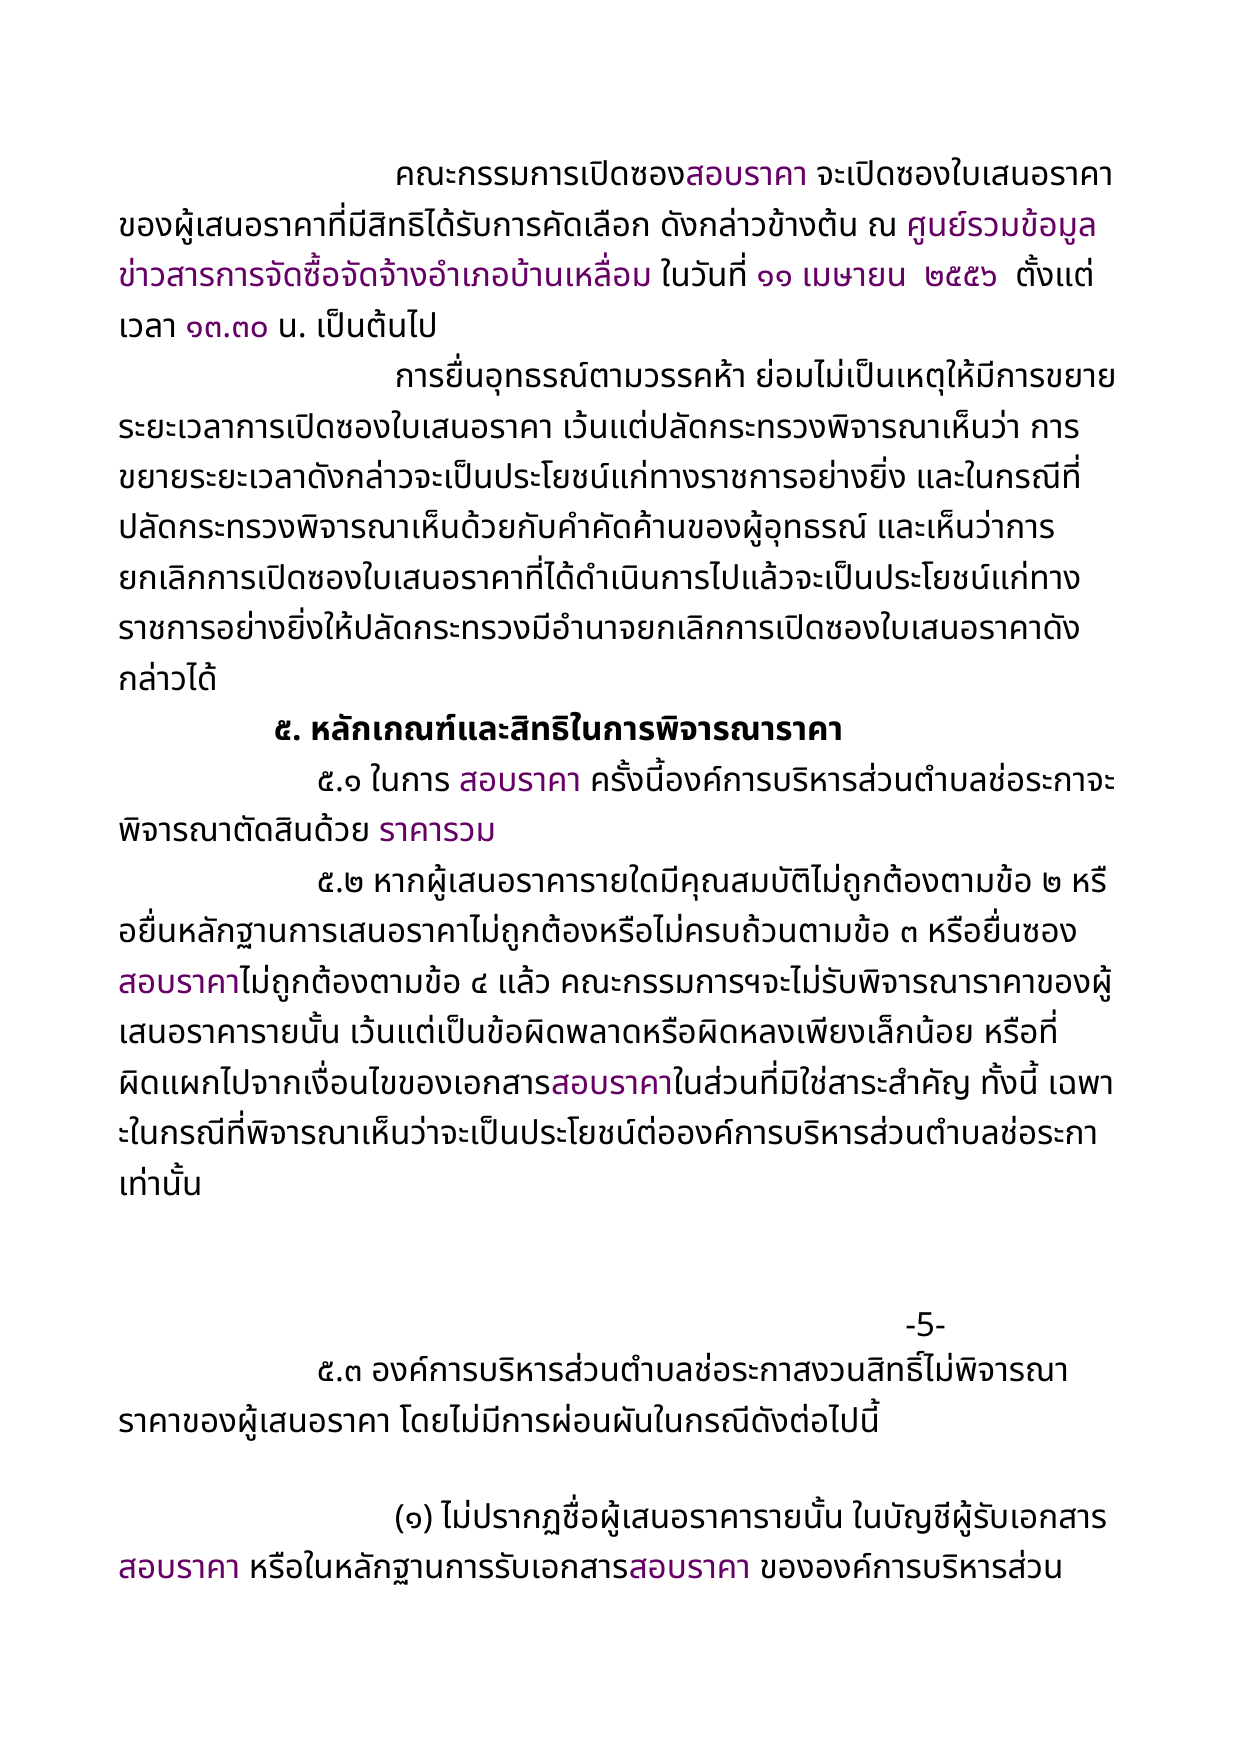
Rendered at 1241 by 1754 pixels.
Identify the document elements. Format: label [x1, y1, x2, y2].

table_header [118, 150, 1122, 1594]
